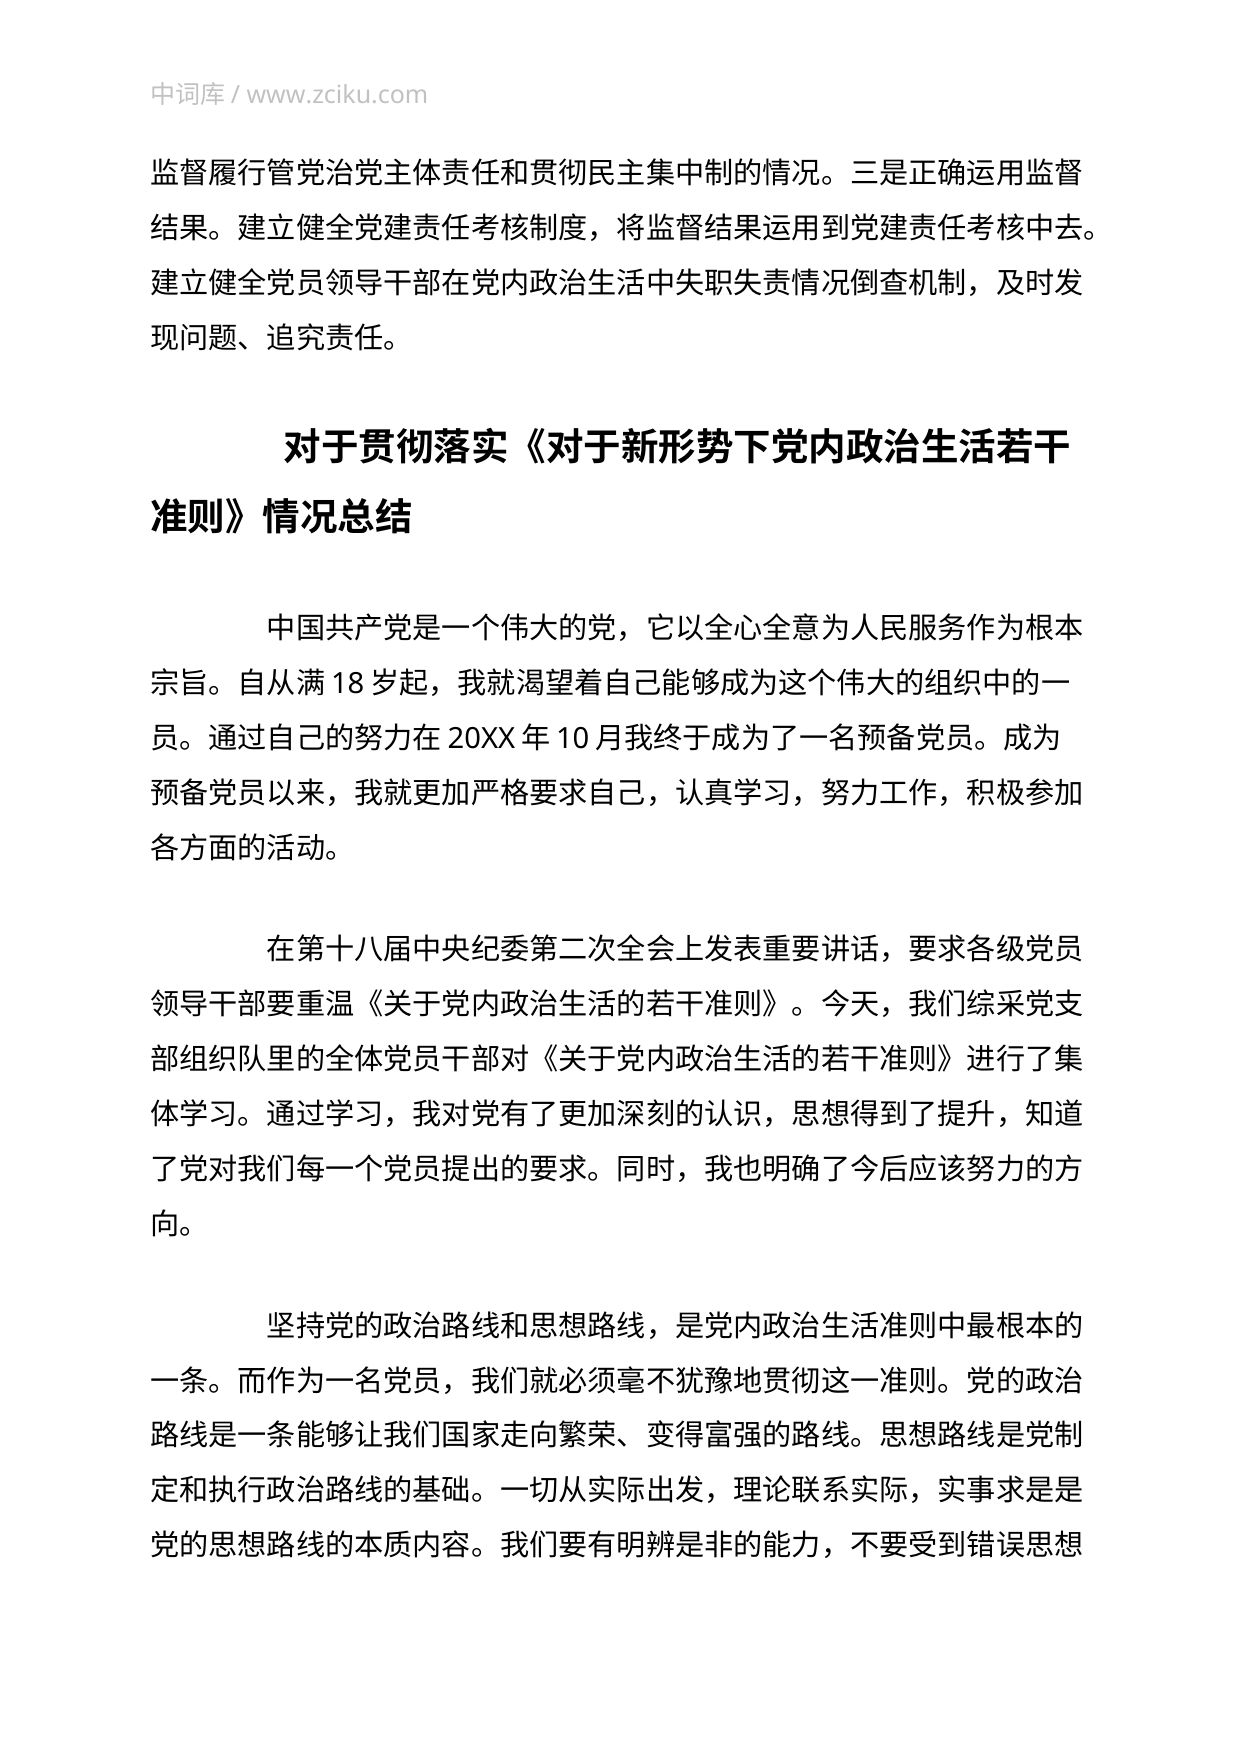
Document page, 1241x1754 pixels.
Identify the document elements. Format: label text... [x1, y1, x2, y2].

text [150, 150, 1090, 357]
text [150, 1302, 1090, 1564]
text 对于贯彻落实《对于新形势下党内政治生活若干准则》情况总结 [150, 416, 1090, 541]
text 中国共产党是一个伟大的党，它以全心全意为人民服务作为根本宗旨。自从满18岁起，我就渴望着自己能够成为这个伟大的组织中的一员。通过自己的努力在20XX年10月我终于成为了一名预备党员。成为预备党员以来，我就更加严格要求自己，认真学习，努力工作，积极参加各方面的活动。 [150, 604, 1090, 866]
text 在第十八届中央纪委第二次全会上发表重要讲话，要求各级党员领导干部要重温《关于党内政治生活的若干准则》。今天，我们综采党支部组织队里的全体党员干部对《关于党内政治生活的若干准则》进行了集体学习。通过学习，我对党有了更加深刻的认识，思想得到了提升，知道了党对我们每一个党员提出的要求。同时，我也明确了今后应该努力的方向。 [150, 926, 1090, 1243]
